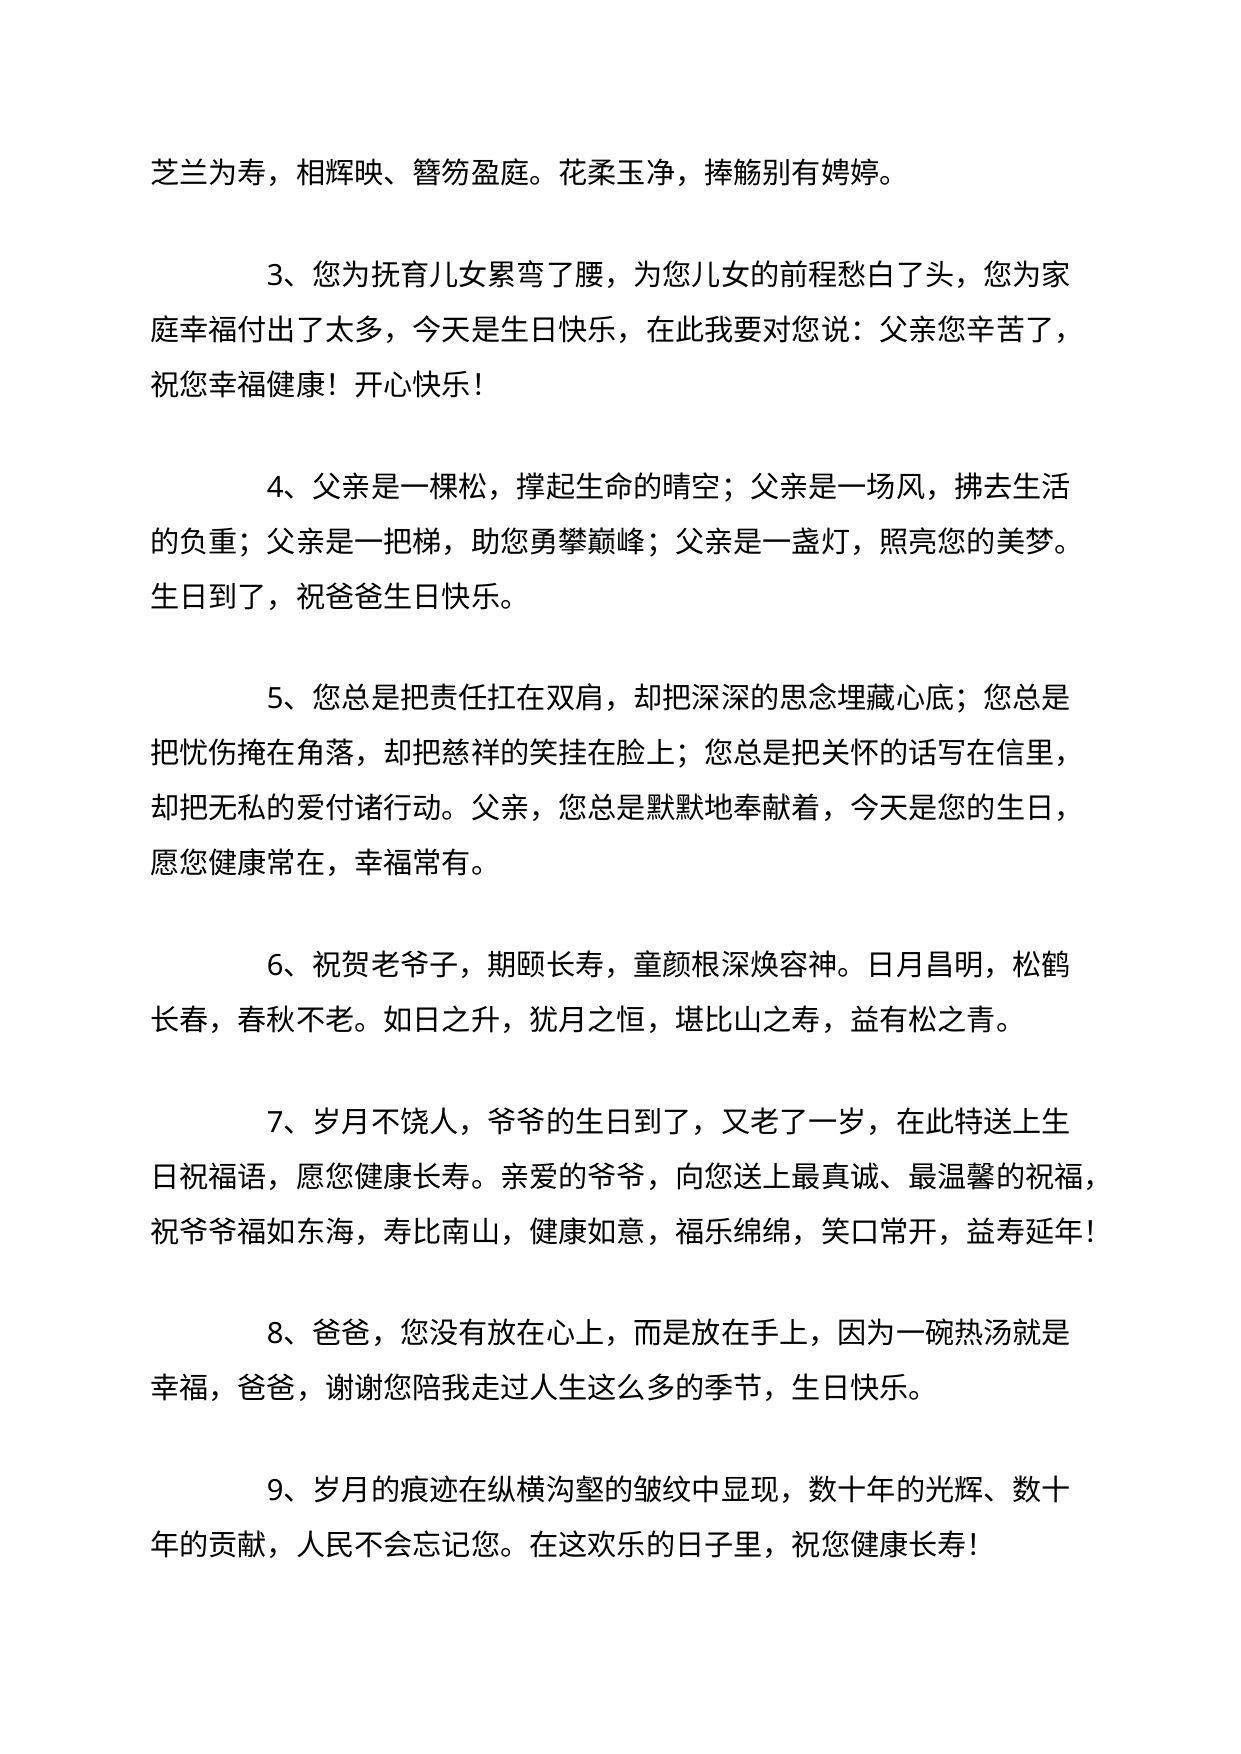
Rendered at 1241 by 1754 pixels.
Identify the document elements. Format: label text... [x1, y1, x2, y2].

text 9、岁月的痕迹在纵横沟壑的皱纹中显现，数十年的光辉、数十年的贡献，人民不会忘记您。在这欢乐的日子里，祝您健康长寿！ [150, 1467, 1090, 1564]
text 7、岁月不饶人，爷爷的生日到了，又老了一岁，在此特送上生日祝福语，愿您健康长寿。亲爱的爷爷，向您送上最真诚、最温馨的祝福，祝爷爷福如东海，寿比南山，健康如意，福乐绵绵，笑口常开，益寿延年！ [150, 1098, 1090, 1251]
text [150, 150, 1090, 192]
text 5、您总是把责任扛在双肩，却把深深的思念埋藏心底；您总是把忧伤掩在角落，却把慈祥的笑挂在脸上；您总是把关怀的话写在信里，却把无私的爱付诸行动。父亲，您总是默默地奉献着，今天是您的生日，愿您健康常在，幸福常有。 [150, 675, 1090, 882]
text 4、父亲是一棵松，撑起生命的晴空；父亲是一场风，拂去生活的负重；父亲是一把梯，助您勇攀巅峰；父亲是一盏灯，照亮您的美梦。生日到了，祝爸爸生日快乐。 [150, 463, 1090, 616]
text 8、爸爸，您没有放在心上，而是放在手上，因为一碗热汤就是幸福，爸爸，谢谢您陪我走过人生这么多的季节，生日快乐。 [150, 1310, 1090, 1407]
text 3、您为抚育儿女累弯了腰，为您儿女的前程愁白了头，您为家庭幸福付出了太多，今天是生日快乐，在此我要对您说：父亲您辛苦了，祝您幸福健康！开心快乐！ [150, 252, 1090, 404]
text 6、祝贺老爷子，期颐长寿，童颜根深焕容神。日月昌明，松鹤长春，春秋不老。如日之升，犹月之恒，堪比山之寿，益有松之青。 [150, 942, 1090, 1039]
